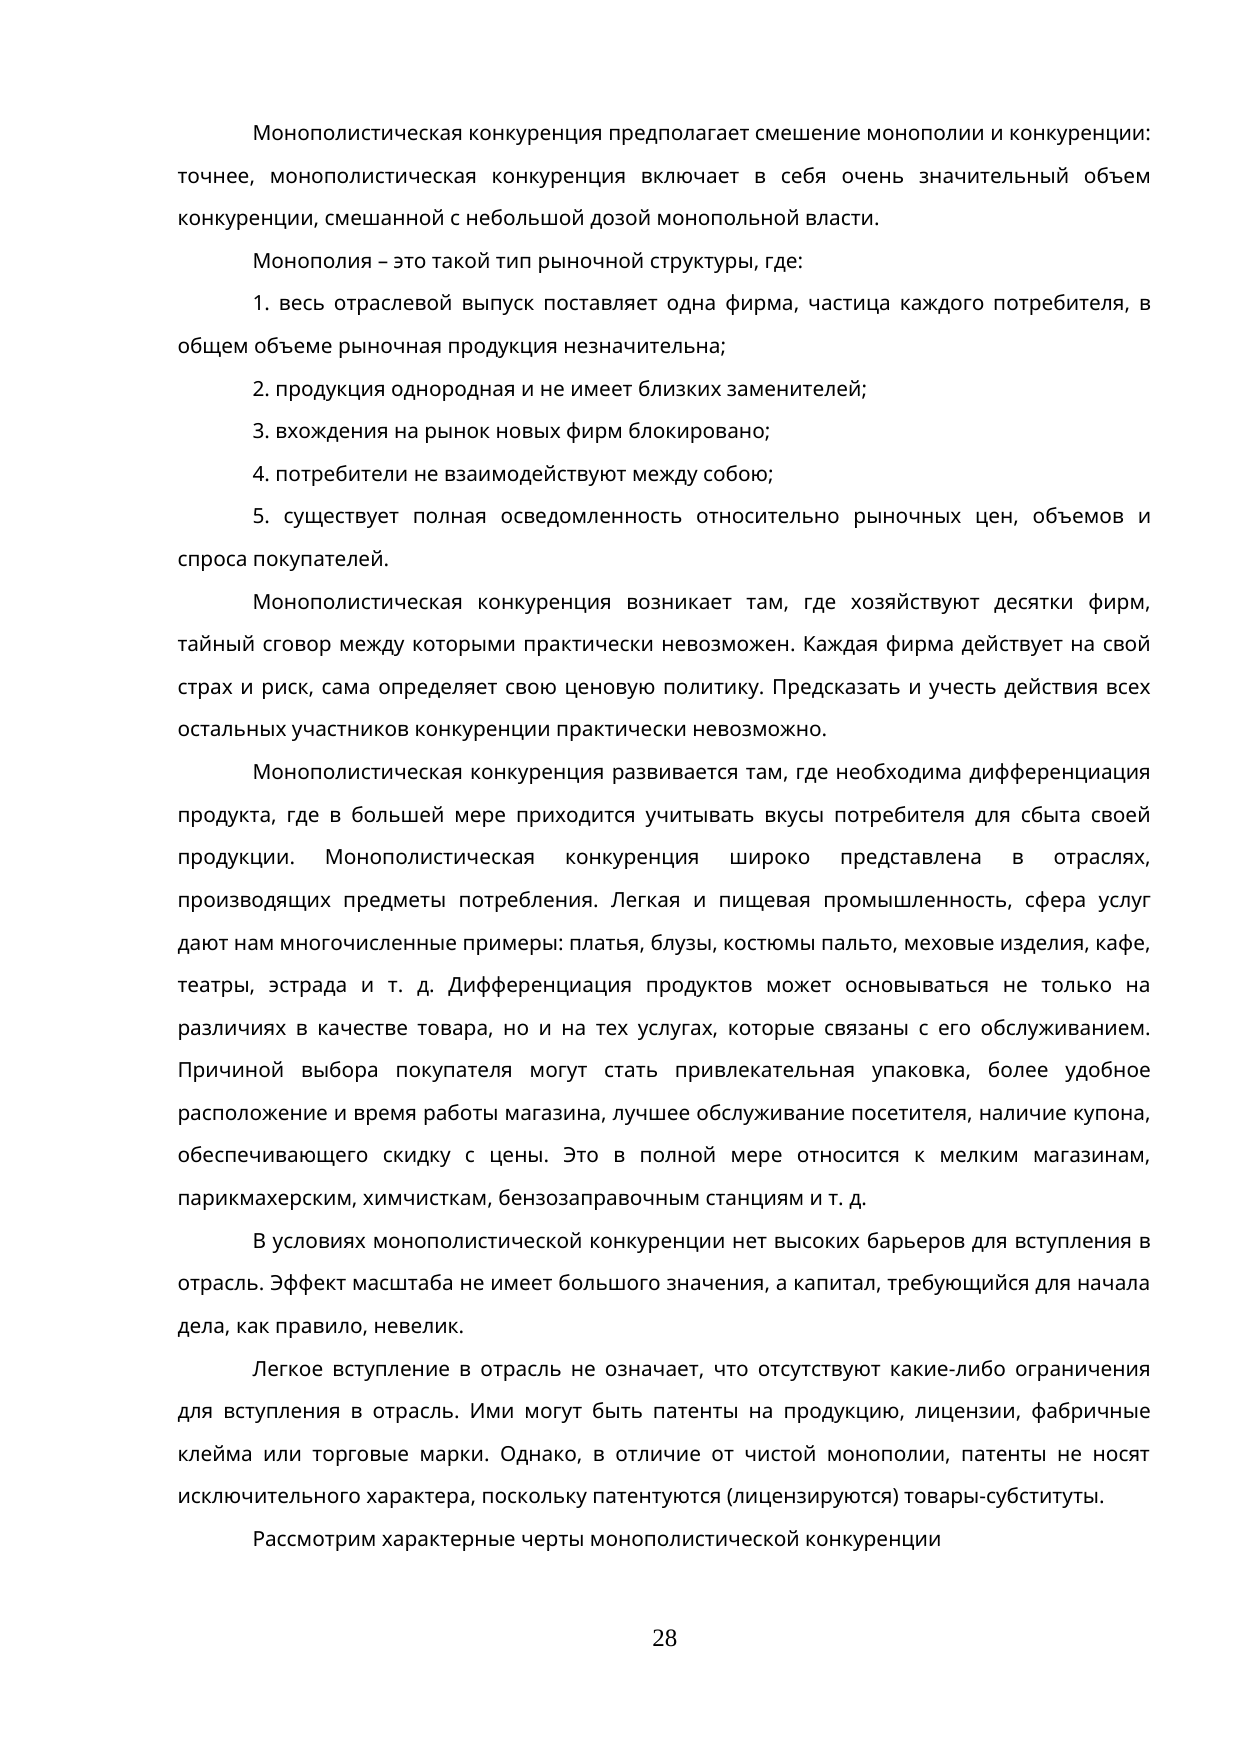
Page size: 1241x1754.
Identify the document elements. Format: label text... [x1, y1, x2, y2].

text Монополистическая конкуренция предполагает смешение монополии и конкуренции: точнее, монополистическая конкуренция включает в себя очень значительный объем конкуренции, смешанной с небольшой дозой монопольной власти. [177, 118, 1152, 232]
text Монополистическая конкуренция возникает там, где хозяйствуют десятки фирм, тайный сговор между которыми практически невозможен. Каждая фирма действует на свой страх и риск, сама определяет свою ценовую политику. Предсказать и учесть действия всех остальных участников конкуренции практически невозможно. [177, 587, 1152, 743]
text 5. существует полная осведомленность относительно рыночных цен, объемов и спроса покупателей. [177, 502, 1152, 573]
text 4. потребители не взаимодействуют между собою; [177, 459, 1152, 487]
text 2. продукция однородная и не имеет близких заменителей; [177, 374, 1152, 402]
text 1. весь отраслевой выпуск поставляет одна фирма, частица каждого потребителя, в общем объеме рыночная продукция незначительна; [177, 288, 1152, 359]
text 3. вхождения на рынок новых фирм блокировано; [177, 416, 1152, 445]
text Монополия – это такой тип рыночной структуры, где: [177, 246, 1152, 274]
text Легкое вступление в отрасль не означает, что отсутствуют какие-либо ограничения для вступления в отрасль. Ими могут быть патенты на продукцию, лицензии, фабричные клейма или торговые марки. Однако, в отличие от чистой монополии, патенты не носят исключительного характера, поскольку патентуются (лицензируются) товары-субституты. [177, 1354, 1152, 1510]
text В условиях монополистической конкуренции нет высоких барьеров для вступления в отрасль. Эффект масштаба не имеет большого значения, а капитал, требующийся для начала дела, как правило, невелик. [177, 1226, 1152, 1339]
text Монополистическая конкуренция развивается там, где необходима дифференциация продукта, где в большей мере приходится учитывать вкусы потребителя для сбыта своей продукции. Монополистическая конкуренция широко представлена в отраслях, производящих предметы потребления. Легкая и пищевая промышленность, сфера услуг дают нам многочисленные примеры: платья, блузы, костюмы пальто, меховые изделия, кафе, театры, эстрада и т. д. Дифференциация продуктов может основываться не только на различиях в качестве товара, но и на тех услугах, которые связаны с его обслуживанием. Причиной выбора покупателя могут стать привлекательная упаковка, более удобное расположение и время работы магазина, лучшее обслуживание посетителя, наличие купона, обеспечивающего скидку с цены. Это в полной мере относится к мелким магазинам, парикмахерским, химчисткам, бензозаправочным станциям и т. д. [177, 757, 1152, 1212]
text Рассмотрим характерные черты монополистической конкуренции [177, 1524, 1152, 1552]
